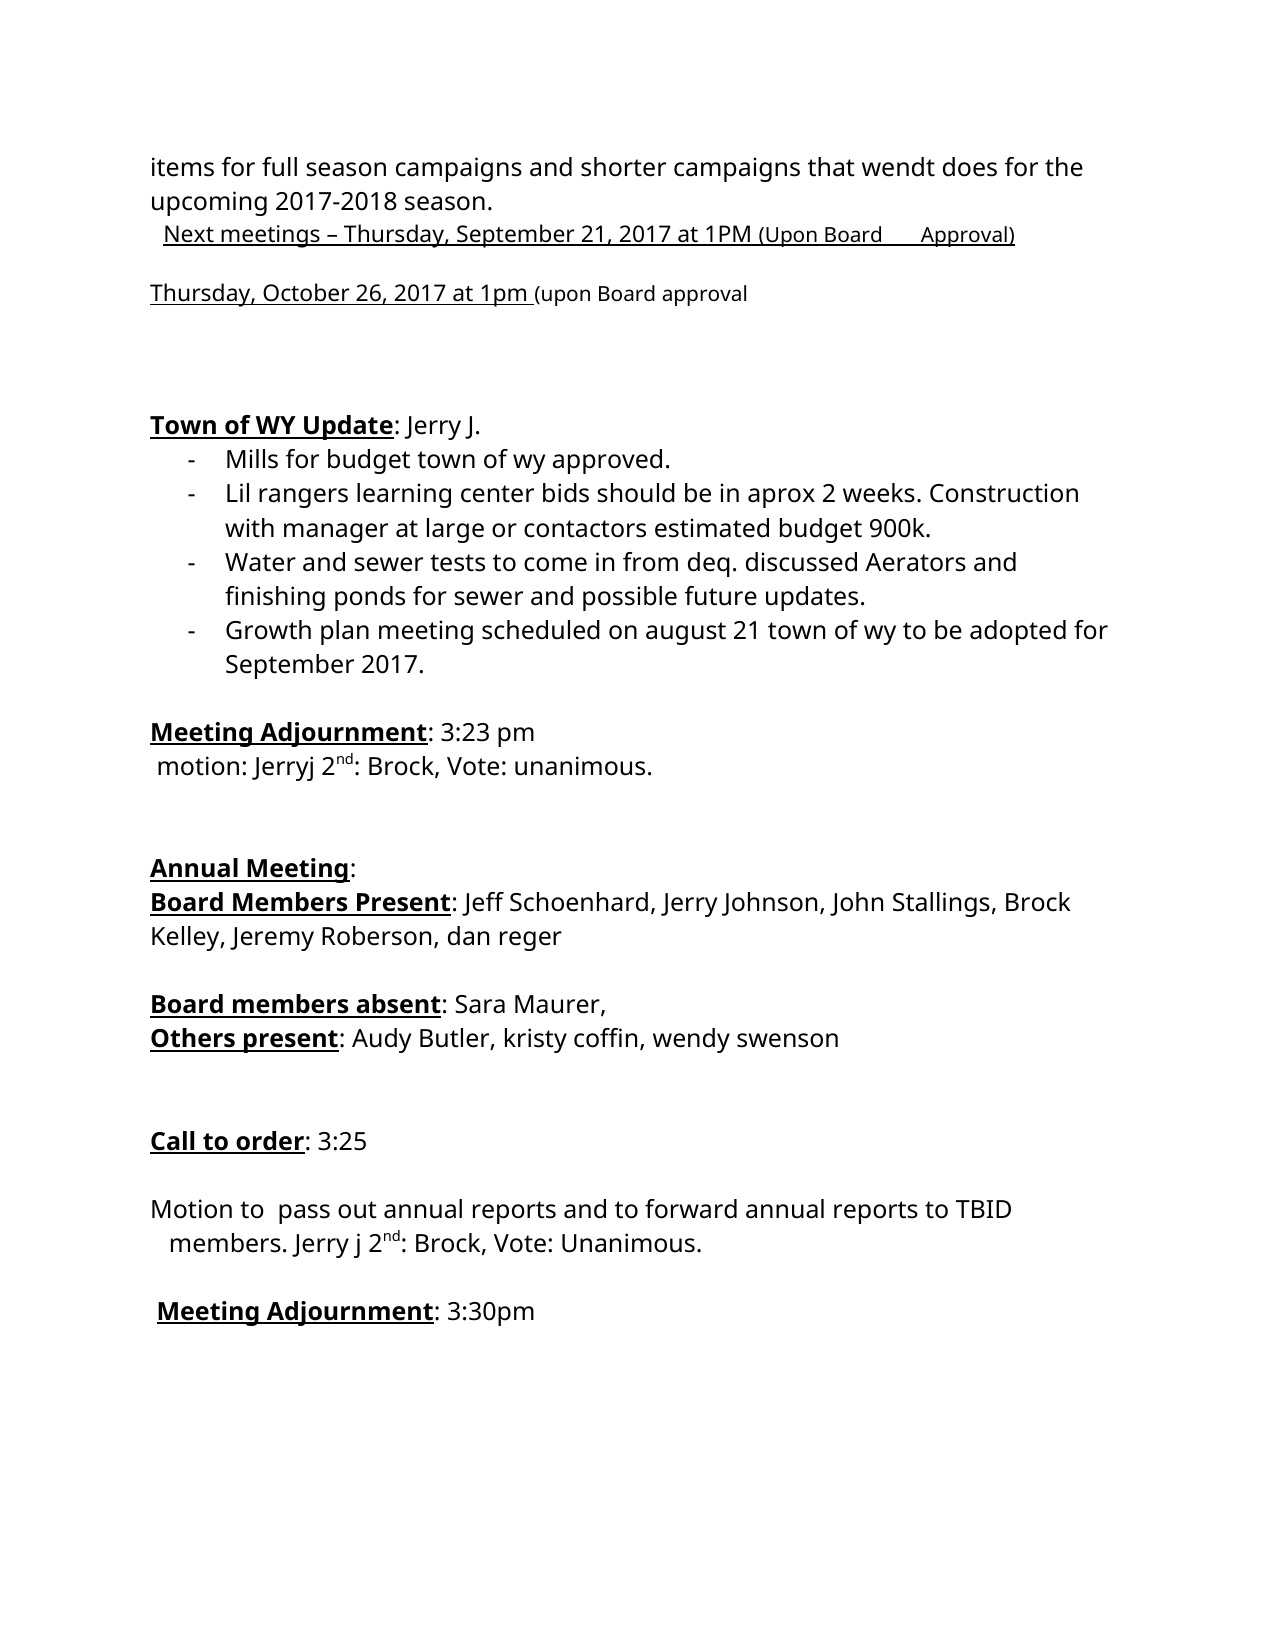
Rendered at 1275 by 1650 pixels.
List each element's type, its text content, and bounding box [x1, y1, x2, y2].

text Call to order: 3:25 [150, 1123, 1125, 1157]
list Growth plan meeting scheduled on august 21 town of wy to be adopted for September 2017. [187, 612, 1125, 681]
text Meeting Adjournment: 3:30pm [150, 1294, 1125, 1328]
text Town of WY Update: Jerry J. [150, 408, 1125, 442]
text Board members absent: Sara Maurer, [150, 987, 1125, 1021]
list Water and sewer tests to come in from deq. discussed Aerators and finishing ponds for sewer and possible future updates. [187, 544, 1125, 612]
text Thursday, October 26, 2017 at 1pm (upon Board approval [150, 277, 1125, 309]
text Meeting Adjournment: 3:23 pm [150, 714, 1125, 749]
text Annual Meeting: [150, 851, 1125, 885]
text motion: Jerryj 2nd: Brock, Vote: unanimous. [150, 749, 1125, 783]
text Next meetings – Thursday, September 21, 2017 at 1PM (Upon Board Approval) [150, 218, 1125, 249]
text Others present: Audy Butler, kristy coffin, wendy swenson [150, 1021, 1125, 1055]
list Lil rangers learning center bids should be in aprox 2 weeks. Construction with manager at large or contactors estimated budget 900k. [187, 476, 1125, 544]
list Mills for budget town of wy approved. [187, 442, 1125, 476]
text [150, 150, 1125, 218]
text Board Members Present: Jeff Schoenhard, Jerry Johnson, John Stallings, Brock Kelley, Jeremy Roberson, dan reger [150, 885, 1125, 953]
text Motion to pass out annual reports and to forward annual reports to TBID members. Jerry j 2nd: Brock, Vote: Unanimous. [150, 1191, 1125, 1259]
